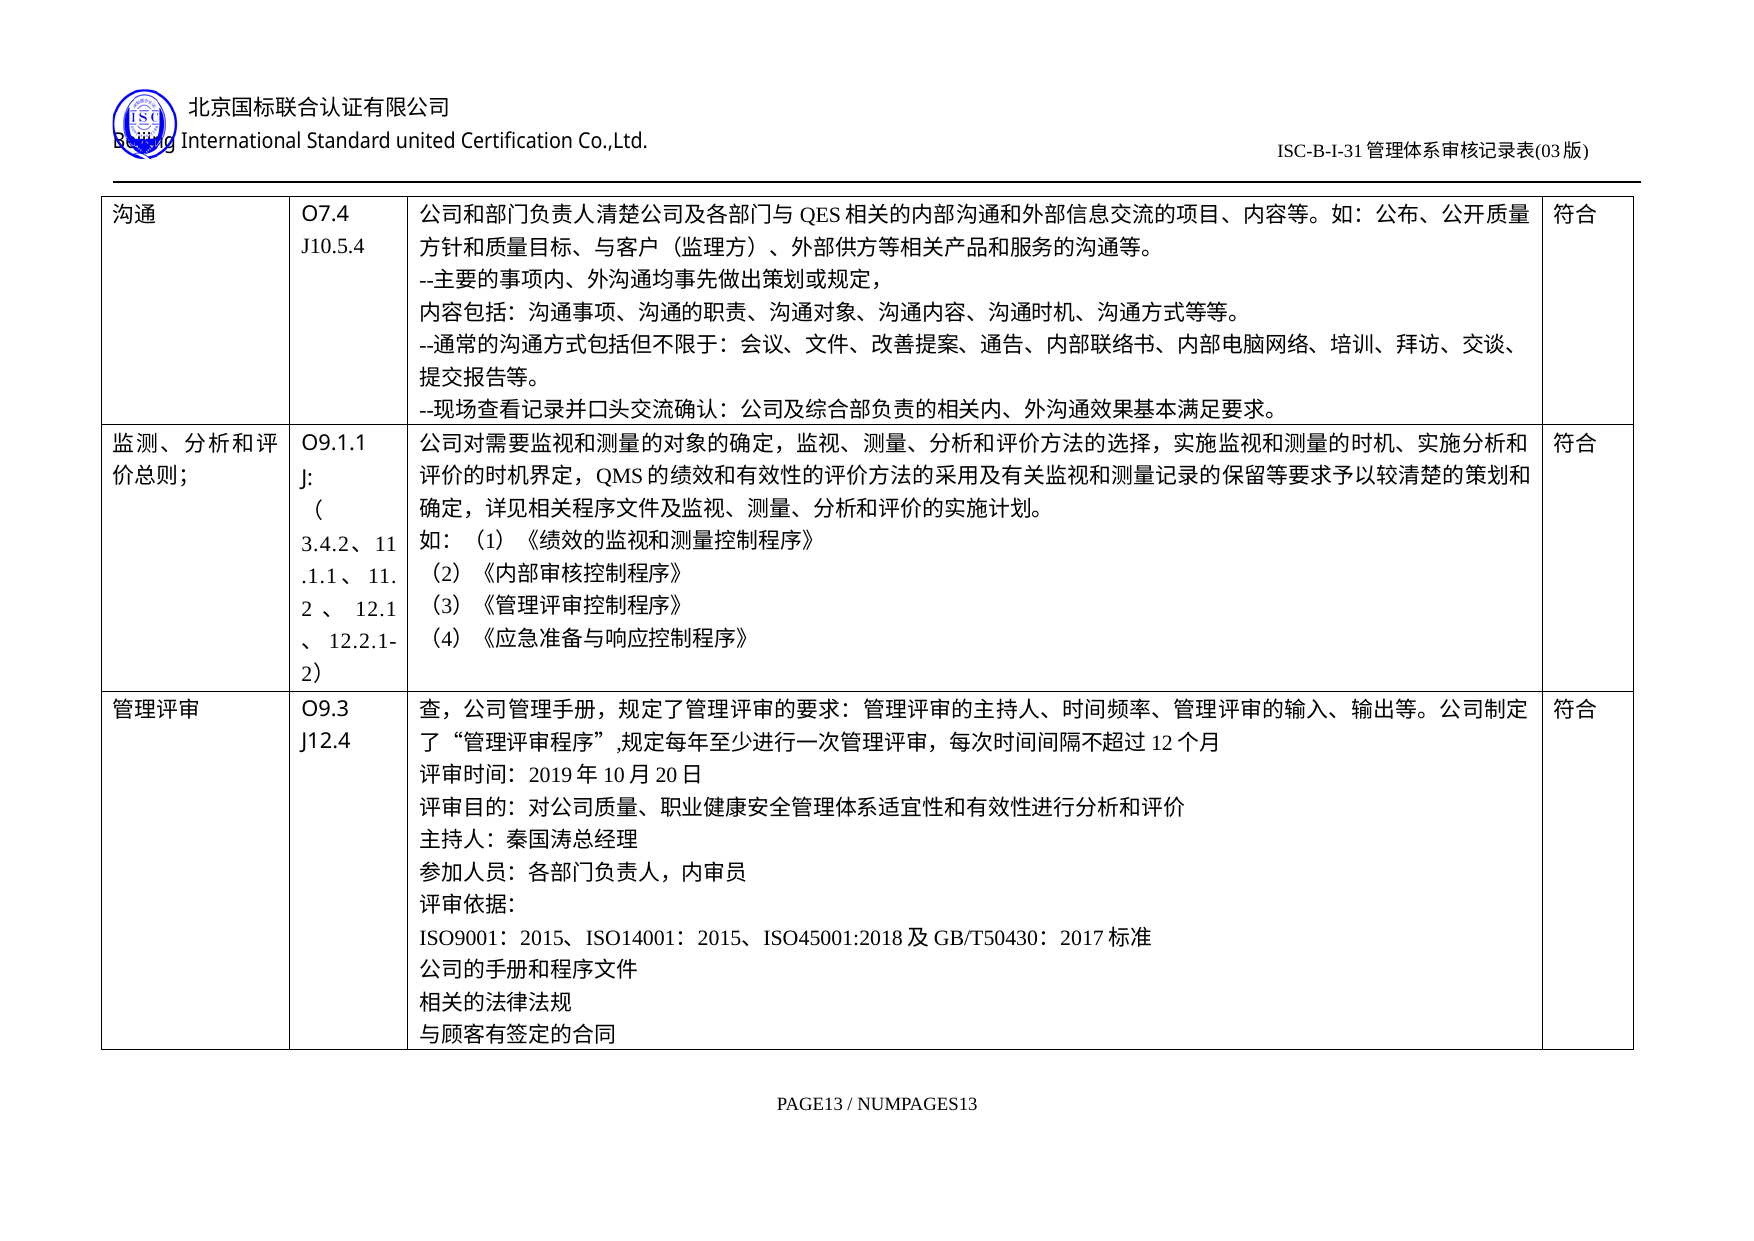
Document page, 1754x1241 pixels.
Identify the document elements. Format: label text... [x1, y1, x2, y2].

table_cell O9.3 J12.4 [290, 692, 407, 1049]
table_cell 沟通 [102, 197, 289, 424]
table_cell 公司对需要监视和测量的对象的确定，监视、测量、分析和评价方法的选择，实施监视和测量的时机、实施分析和评价的时机界定，QMS的绩效和有效性的评价方法的采用及有关监视和测量记录的保留等要求予以较清楚的策划和确定，详见相关程序文件及监视、测量、分析和评价的实施计划。 如：（1）《绩效的监视和测量控制程序》 （2）《内部审核控制程序》 （3）《管理评审控制程序》 （4）《应急准备与响应控制程序》 [408, 425, 1542, 691]
table_cell O7.4 J10.5.4 [290, 197, 407, 424]
table_cell 符合 [1543, 692, 1633, 1049]
table_cell O9.1.1 J:（3.4.2、11.1.1、11.2、12.1、12.2.1-2） [290, 425, 407, 691]
table_cell 监测、分析和评价总则； [102, 425, 289, 691]
table_cell 符合 [1543, 425, 1633, 691]
picture [112, 89, 180, 158]
table_cell 公司和部门负责人清楚公司及各部门与QES相关的内部沟通和外部信息交流的项目、内容等。如：公布、公开质量方针和质量目标、与客户（监理方）、外部供方等相关产品和服务的沟通等。 --主要的事项内、外沟通均事先做出策划或规定， 内容包括：沟通事项、沟通的职责、沟通对象、沟通内容、沟通时机、沟通方式等等。 --通常的沟通方式包括但不限于：会议、文件、改善提案、通告、内部联络书、内部电脑网络、培训、拜访、交谈、提交报告等。 --现场查看记录并口头交流确认：公司及综合部负责的相关内、外沟通效果基本满足要求。 [408, 197, 1542, 424]
table_cell 符合 [1543, 197, 1633, 424]
table_cell 管理评审 [102, 692, 289, 1049]
